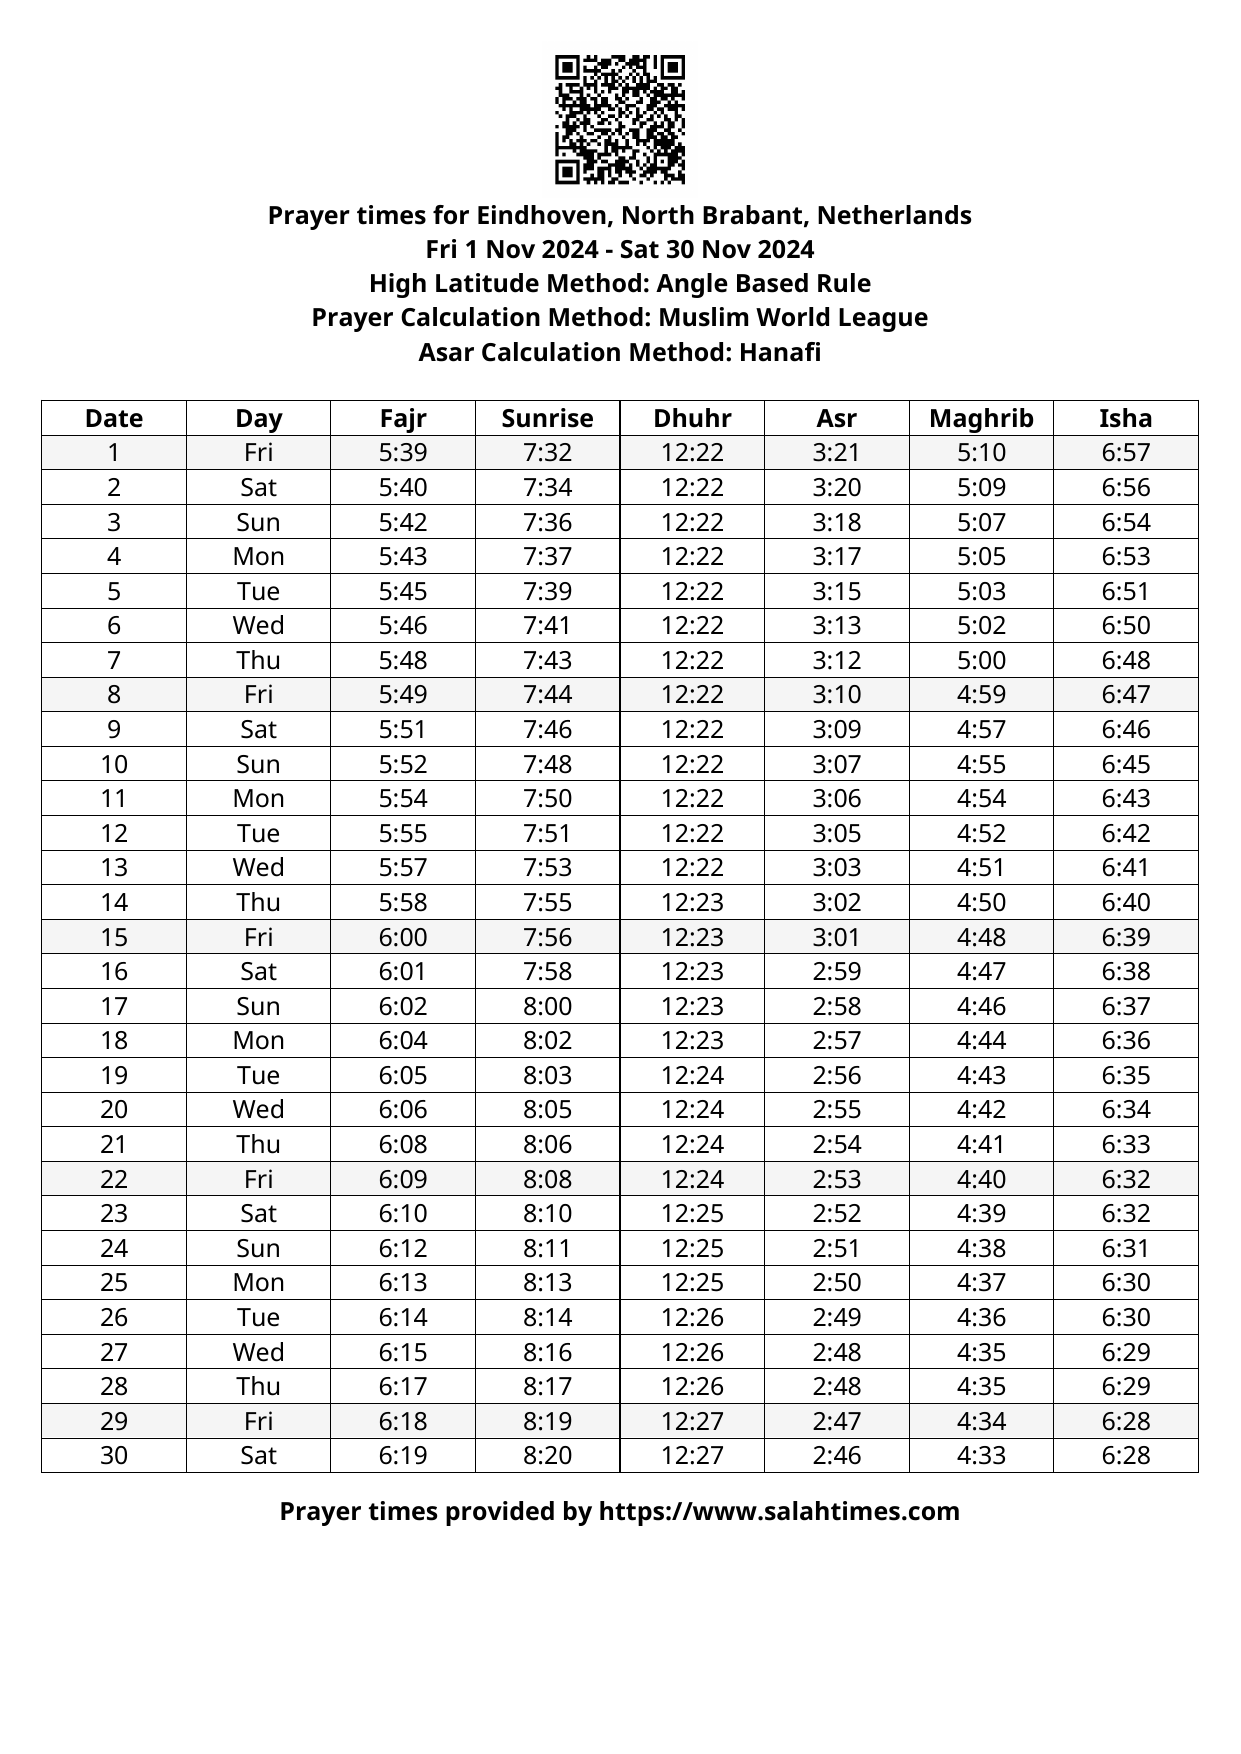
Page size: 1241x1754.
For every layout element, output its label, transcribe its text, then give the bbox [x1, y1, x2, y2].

table_cell Tue [187, 574, 330, 607]
table_cell 5:45 [331, 574, 475, 607]
table_cell 28 [42, 1369, 186, 1403]
table_cell 12:24 [621, 1093, 764, 1126]
table_cell 12:26 [621, 1335, 764, 1368]
table_cell 5:42 [331, 505, 475, 538]
table_cell 6:43 [1054, 781, 1198, 815]
table_cell 2:55 [765, 1093, 909, 1126]
table_cell Mon [187, 539, 330, 573]
table_cell 6:35 [1054, 1058, 1198, 1092]
table_cell 2:48 [765, 1335, 909, 1368]
table_cell 4:33 [910, 1439, 1053, 1472]
table_cell 12:22 [621, 505, 764, 538]
table_cell Sun [187, 989, 330, 1022]
table_cell 3:10 [765, 678, 909, 711]
table_cell 4 [42, 539, 186, 573]
text Prayer Calculation Method: Muslim World League [42, 300, 1198, 334]
table_cell 12:22 [621, 712, 764, 746]
table_cell Wed [187, 609, 330, 642]
table_cell 6:57 [1054, 436, 1198, 469]
table_cell 12:22 [621, 851, 764, 884]
table_cell 8 [42, 678, 186, 711]
table_cell 6:47 [1054, 678, 1198, 711]
table_cell 7:41 [476, 609, 619, 642]
table_cell 12:23 [621, 920, 764, 953]
text Fri 1 Nov 2024 - Sat 30 Nov 2024 [42, 232, 1198, 266]
table_cell Wed [187, 1093, 330, 1126]
table_cell 4:59 [910, 678, 1053, 711]
table_cell 18 [42, 1024, 186, 1057]
table_cell 12:24 [621, 1058, 764, 1092]
table_cell 5:48 [331, 643, 475, 677]
table_cell 6:12 [331, 1231, 475, 1264]
table_cell 8:02 [476, 1024, 619, 1057]
table_cell 7:43 [476, 643, 619, 677]
table_cell 6:08 [331, 1127, 475, 1161]
table_cell 6:32 [1054, 1196, 1198, 1230]
table_header Asr [765, 401, 909, 434]
table_cell 6:34 [1054, 1093, 1198, 1126]
table_cell 12:27 [621, 1404, 764, 1437]
table_cell Fri [187, 436, 330, 469]
table_cell 4:35 [910, 1335, 1053, 1368]
table_cell Sun [187, 505, 330, 538]
table_cell 19 [42, 1058, 186, 1092]
table_cell 2:50 [765, 1266, 909, 1299]
table_cell 4:36 [910, 1300, 1053, 1334]
table_cell 4:44 [910, 1024, 1053, 1057]
table_cell 8:00 [476, 989, 619, 1022]
table_cell 17 [42, 989, 186, 1022]
table_cell 1 [42, 436, 186, 469]
table_cell 2:48 [765, 1369, 909, 1403]
table_cell 12:22 [621, 747, 764, 780]
table_cell 4:57 [910, 712, 1053, 746]
table_cell 6:19 [331, 1439, 475, 1472]
table_cell 5:46 [331, 609, 475, 642]
table_cell 6:53 [1054, 539, 1198, 573]
table_cell 30 [42, 1439, 186, 1472]
table_cell Wed [187, 851, 330, 884]
table_cell 5:10 [910, 436, 1053, 469]
table_cell 5:51 [331, 712, 475, 746]
table_cell 12:24 [621, 1127, 764, 1161]
table_cell 6:45 [1054, 747, 1198, 780]
table_cell 6:33 [1054, 1127, 1198, 1161]
table_cell 6:01 [331, 954, 475, 988]
table_cell 6:42 [1054, 816, 1198, 849]
table_cell 5:58 [331, 885, 475, 919]
table_cell 7:32 [476, 436, 619, 469]
table_cell Fri [187, 1162, 330, 1195]
table_cell 5:54 [331, 781, 475, 815]
table_cell 27 [42, 1335, 186, 1368]
table_cell 8:05 [476, 1093, 619, 1126]
table_header Dhuhr [621, 401, 764, 434]
table_cell 6:51 [1054, 574, 1198, 607]
table_cell 15 [42, 920, 186, 953]
table_cell 4:39 [910, 1196, 1053, 1230]
table_cell 2:52 [765, 1196, 909, 1230]
table_cell 2:51 [765, 1231, 909, 1264]
table_cell 3 [42, 505, 186, 538]
table_cell 6:41 [1054, 851, 1198, 884]
table_cell 7:51 [476, 816, 619, 849]
table_cell 4:50 [910, 885, 1053, 919]
table_cell 3:07 [765, 747, 909, 780]
table_header Date [42, 401, 186, 434]
table_cell Thu [187, 1127, 330, 1161]
table_header Maghrib [910, 401, 1053, 434]
table_cell 3:12 [765, 643, 909, 677]
table_cell 6:36 [1054, 1024, 1198, 1057]
table_cell 2:56 [765, 1058, 909, 1092]
table_header Fajr [331, 401, 475, 434]
table_cell 12:23 [621, 954, 764, 988]
table_cell 12:22 [621, 816, 764, 849]
table_cell Sat [187, 1196, 330, 1230]
table_cell Sun [187, 747, 330, 780]
table_cell 6:09 [331, 1162, 475, 1195]
table_cell 6:14 [331, 1300, 475, 1334]
table_cell 5:00 [910, 643, 1053, 677]
table_cell 20 [42, 1093, 186, 1126]
table_cell 6:28 [1054, 1439, 1198, 1472]
table_cell 6:06 [331, 1093, 475, 1126]
table_cell 9 [42, 712, 186, 746]
table_cell 5:57 [331, 851, 475, 884]
table_cell 12:22 [621, 678, 764, 711]
table_header Isha [1054, 401, 1198, 434]
table_cell Thu [187, 1369, 330, 1403]
table_cell 3:21 [765, 436, 909, 469]
table_cell Mon [187, 781, 330, 815]
table_cell 3:02 [765, 885, 909, 919]
table_cell 12:26 [621, 1300, 764, 1334]
table_cell 12:25 [621, 1266, 764, 1299]
table_cell 5:55 [331, 816, 475, 849]
table_cell 8:11 [476, 1231, 619, 1264]
table_cell 6:15 [331, 1335, 475, 1368]
table_cell 3:06 [765, 781, 909, 815]
table_cell 5:09 [910, 470, 1053, 504]
table_cell 6:10 [331, 1196, 475, 1230]
table_cell 12:22 [621, 470, 764, 504]
table_cell 6:50 [1054, 609, 1198, 642]
table_cell 4:40 [910, 1162, 1053, 1195]
table_cell 6:18 [331, 1404, 475, 1437]
table_cell 12:22 [621, 574, 764, 607]
table_cell 7:36 [476, 505, 619, 538]
table_cell 6:28 [1054, 1404, 1198, 1437]
text Asar Calculation Method: Hanafi [42, 334, 1198, 368]
table_cell Tue [187, 816, 330, 849]
table_cell 5:02 [910, 609, 1053, 642]
table_cell 25 [42, 1266, 186, 1299]
table_cell 2:54 [765, 1127, 909, 1161]
table_cell 3:18 [765, 505, 909, 538]
table_cell Sat [187, 712, 330, 746]
table_cell 7:46 [476, 712, 619, 746]
table_cell 12:23 [621, 1024, 764, 1057]
table_cell 13 [42, 851, 186, 884]
table_cell 12:26 [621, 1369, 764, 1403]
table_cell 3:20 [765, 470, 909, 504]
table_cell 7 [42, 643, 186, 677]
table_cell 14 [42, 885, 186, 919]
table_cell 6:54 [1054, 505, 1198, 538]
table_cell 5:05 [910, 539, 1053, 573]
table_cell 7:34 [476, 470, 619, 504]
table_cell 2:59 [765, 954, 909, 988]
table_cell 12:22 [621, 781, 764, 815]
table_cell 12:22 [621, 539, 764, 573]
table_cell Fri [187, 678, 330, 711]
table_cell 8:10 [476, 1196, 619, 1230]
table_cell 3:09 [765, 712, 909, 746]
table_cell 8:03 [476, 1058, 619, 1092]
table_cell 12:25 [621, 1231, 764, 1264]
table_cell 23 [42, 1196, 186, 1230]
table_cell 2:47 [765, 1404, 909, 1437]
table_cell 24 [42, 1231, 186, 1264]
table_cell 2:46 [765, 1439, 909, 1472]
table_cell 4:51 [910, 851, 1053, 884]
table_cell 4:34 [910, 1404, 1053, 1437]
table_cell Fri [187, 1404, 330, 1437]
table_cell 12:23 [621, 989, 764, 1022]
table_cell 8:14 [476, 1300, 619, 1334]
table_cell 12:27 [621, 1439, 764, 1472]
table_cell Thu [187, 643, 330, 677]
table_cell 5:40 [331, 470, 475, 504]
table_cell 4:41 [910, 1127, 1053, 1161]
table_cell 26 [42, 1300, 186, 1334]
table_cell 5:43 [331, 539, 475, 573]
table_cell Sun [187, 1231, 330, 1264]
table_cell 5:52 [331, 747, 475, 780]
table_cell 5:07 [910, 505, 1053, 538]
table_cell 7:48 [476, 747, 619, 780]
table_cell 8:20 [476, 1439, 619, 1472]
table_cell 3:17 [765, 539, 909, 573]
table_cell 6:38 [1054, 954, 1198, 988]
table_cell 4:38 [910, 1231, 1053, 1264]
table_cell 6:31 [1054, 1231, 1198, 1264]
table_cell 3:03 [765, 851, 909, 884]
table_cell 12:23 [621, 885, 764, 919]
table_cell 12:22 [621, 609, 764, 642]
table_cell Mon [187, 1266, 330, 1299]
table_cell 6:48 [1054, 643, 1198, 677]
table_cell 6:37 [1054, 989, 1198, 1022]
table_cell 4:47 [910, 954, 1053, 988]
table_cell 4:54 [910, 781, 1053, 815]
table_cell 6:04 [331, 1024, 475, 1057]
table_cell Tue [187, 1300, 330, 1334]
table_cell 7:53 [476, 851, 619, 884]
table_cell 6:29 [1054, 1335, 1198, 1368]
table_cell 5:49 [331, 678, 475, 711]
text Prayer times provided by https://www.salahtimes.com [42, 1494, 1198, 1528]
table_cell 8:17 [476, 1369, 619, 1403]
table_cell Sat [187, 470, 330, 504]
table_cell 6 [42, 609, 186, 642]
table_cell 4:46 [910, 989, 1053, 1022]
table_cell 8:13 [476, 1266, 619, 1299]
text Prayer times for Eindhoven, North Brabant, Netherlands [42, 198, 1198, 232]
table_cell 7:39 [476, 574, 619, 607]
table_cell 6:29 [1054, 1369, 1198, 1403]
table_cell Wed [187, 1335, 330, 1368]
table_cell 12:22 [621, 643, 764, 677]
table_cell 4:52 [910, 816, 1053, 849]
table_cell 6:17 [331, 1369, 475, 1403]
table_cell Fri [187, 920, 330, 953]
table_cell Sat [187, 954, 330, 988]
table_cell 3:13 [765, 609, 909, 642]
table_header Day [187, 401, 330, 434]
table_cell 6:39 [1054, 920, 1198, 953]
table_cell 2:58 [765, 989, 909, 1022]
table_cell 6:05 [331, 1058, 475, 1092]
table_cell 5:03 [910, 574, 1053, 607]
table_cell Tue [187, 1058, 330, 1092]
table_cell 5 [42, 574, 186, 607]
table_header Sunrise [476, 401, 619, 434]
table_cell 6:46 [1054, 712, 1198, 746]
table_cell 6:56 [1054, 470, 1198, 504]
table_cell 4:42 [910, 1093, 1053, 1126]
table_cell 10 [42, 747, 186, 780]
table_cell 4:37 [910, 1266, 1053, 1299]
table_cell 2:49 [765, 1300, 909, 1334]
table_cell 12:25 [621, 1196, 764, 1230]
table_cell 5:39 [331, 436, 475, 469]
table_cell 12:22 [621, 436, 764, 469]
table_cell 6:13 [331, 1266, 475, 1299]
table_cell 2:53 [765, 1162, 909, 1195]
table_cell 6:30 [1054, 1266, 1198, 1299]
text High Latitude Method: Angle Based Rule [42, 266, 1198, 300]
table_cell 29 [42, 1404, 186, 1437]
table_cell 8:06 [476, 1127, 619, 1161]
table_cell 2:57 [765, 1024, 909, 1057]
table_cell 8:19 [476, 1404, 619, 1437]
table_cell 8:16 [476, 1335, 619, 1368]
table_cell 3:05 [765, 816, 909, 849]
table_cell 7:56 [476, 920, 619, 953]
table_cell 3:01 [765, 920, 909, 953]
table_cell 11 [42, 781, 186, 815]
table_cell 7:58 [476, 954, 619, 988]
table_cell 21 [42, 1127, 186, 1161]
table_cell 8:08 [476, 1162, 619, 1195]
table_cell 22 [42, 1162, 186, 1195]
table_cell 6:30 [1054, 1300, 1198, 1334]
table_cell 7:37 [476, 539, 619, 573]
table_cell Mon [187, 1024, 330, 1057]
table_cell 6:40 [1054, 885, 1198, 919]
table_cell Thu [187, 885, 330, 919]
table_cell 4:35 [910, 1369, 1053, 1403]
table_cell 16 [42, 954, 186, 988]
table_cell Sat [187, 1439, 330, 1472]
table_cell 4:55 [910, 747, 1053, 780]
table_cell 12 [42, 816, 186, 849]
table_cell 7:50 [476, 781, 619, 815]
table_cell 6:32 [1054, 1162, 1198, 1195]
table_cell 12:24 [621, 1162, 764, 1195]
table_cell 6:00 [331, 920, 475, 953]
table_cell 4:48 [910, 920, 1053, 953]
table_cell 7:44 [476, 678, 619, 711]
table_cell 2 [42, 470, 186, 504]
table_cell 4:43 [910, 1058, 1053, 1092]
table_cell 7:55 [476, 885, 619, 919]
table_cell 6:02 [331, 989, 475, 1022]
table_cell 3:15 [765, 574, 909, 607]
picture [542, 41, 699, 198]
